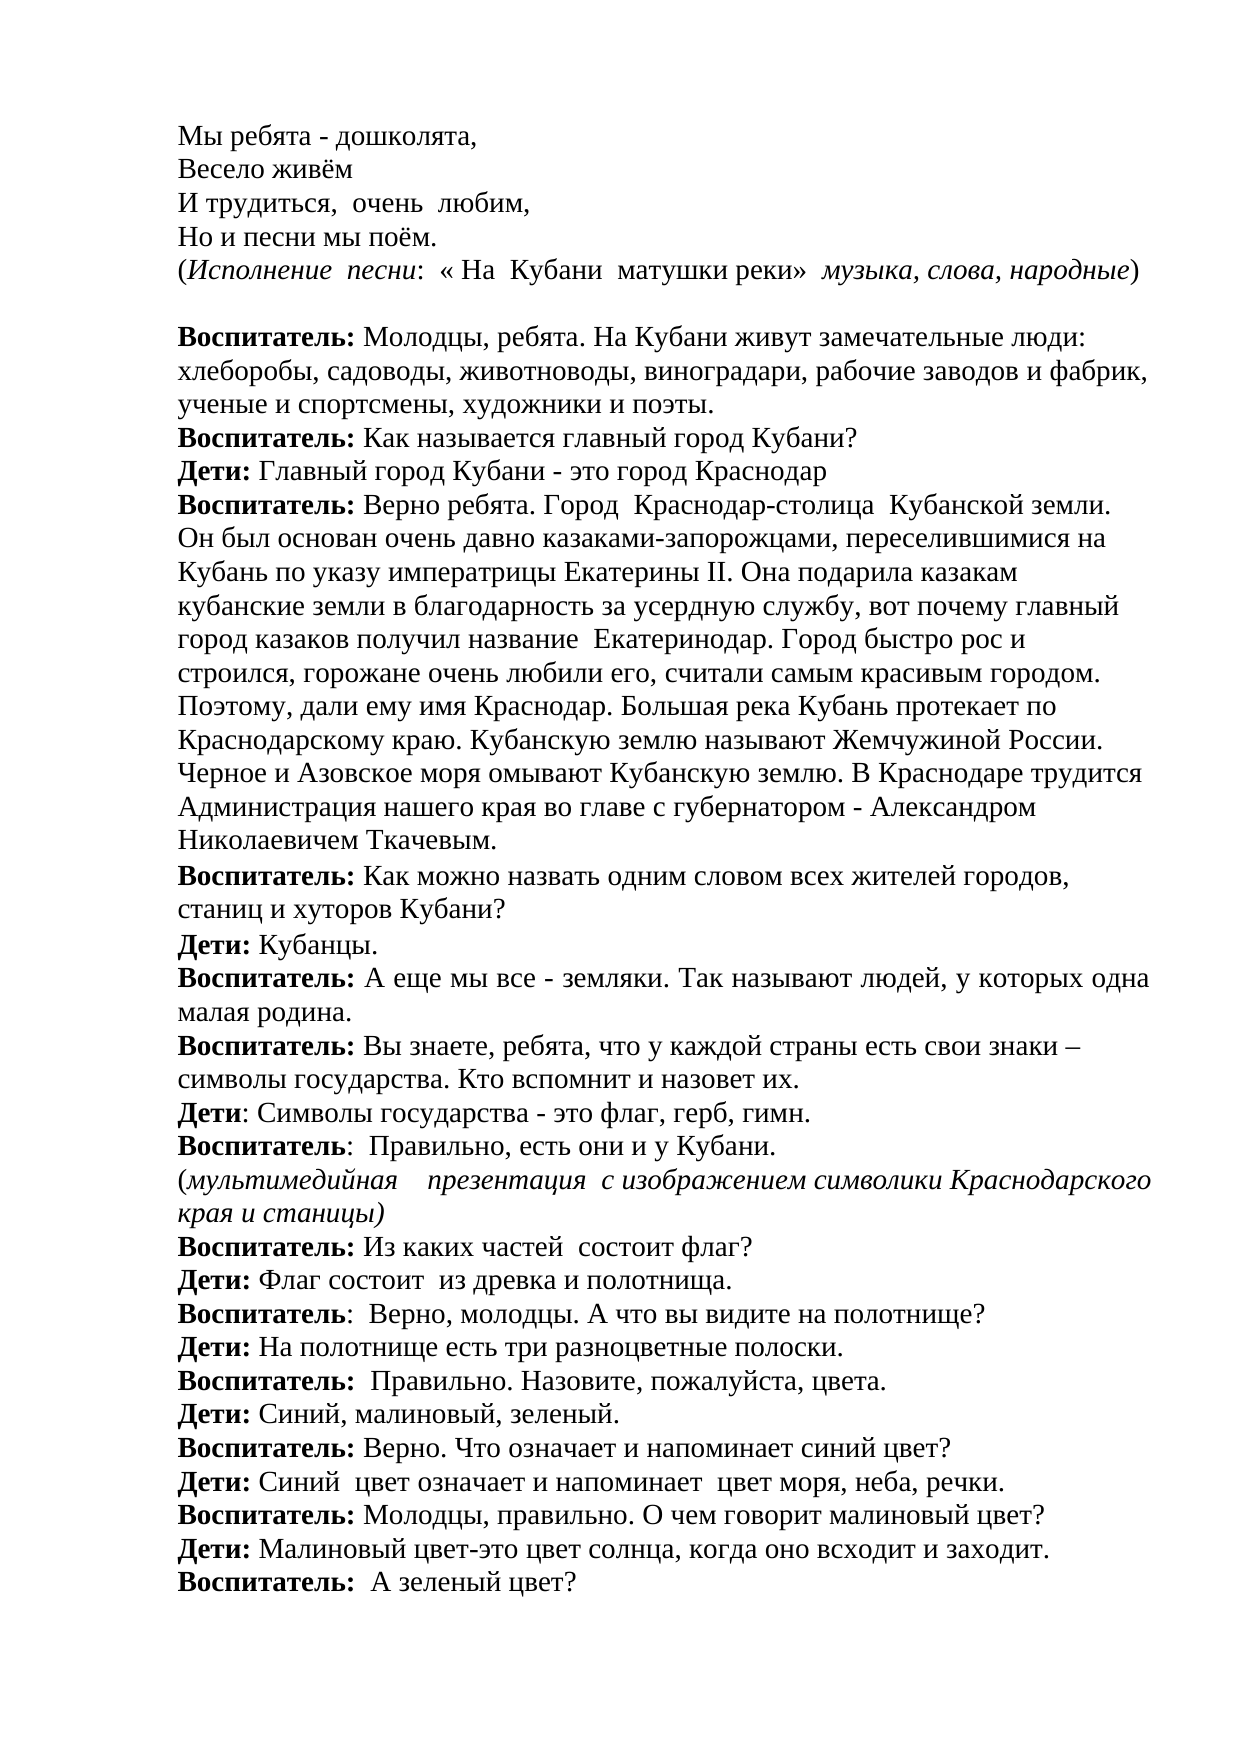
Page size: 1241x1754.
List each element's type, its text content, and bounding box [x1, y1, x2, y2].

text Мы ребята - дошколята, [177, 118, 1152, 152]
text Дети: Главный город Кубани - это город Краснодар [177, 453, 1152, 487]
text (мультимедийная презентация с изображением символики Краснодарского края и станицы) Воспитатель: Из каких частей состоит флаг? [177, 1162, 1152, 1262]
text Воспитатель: Как можно назвать одним словом всех жителей городов, станиц и хуторов Кубани? [177, 858, 1152, 925]
text Воспитатель: Как называется главный город Кубани? [177, 420, 1152, 453]
text Воспитатель: Молодцы, ребята. На Кубани живут замечательные люди: хлеборобы, садоводы, животноводы, виноградари, рабочие заводов и фабрик, ученые и спортсмены, художники и поэты. [177, 319, 1152, 420]
text Но и песни мы поём. [177, 219, 1152, 252]
text Дети: Кубанцы. [177, 927, 1152, 961]
text Воспитатель: А еще мы все - земляки. Так называют людей, у которых одна малая родина. [177, 961, 1152, 1028]
text И трудиться, очень любим, [177, 185, 1152, 219]
text Весело живём [177, 152, 1152, 185]
text Воспитатель: Вы знаете, ребята, что у каждой страны есть свои знаки – символы государства. Кто вспомнит и назовет их. Дети: Символы государства - это флаг, герб, гимн. Воспитатель: Правильно, есть они и у Кубани. [177, 1028, 1152, 1162]
text Дети: Флаг состоит из древка и полотнища. [177, 1262, 1152, 1296]
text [177, 1296, 1152, 1598]
text (Исполнение песни: « На Кубани матушки реки» музыка, слова, народные) [177, 252, 1152, 286]
text Воспитатель: Верно ребята. Город Краснодар-столица Кубанской земли. Он был основан очень давно казаками-запорожцами, переселившимися на Кубань по указу императрицы Екатерины II. Она подарила казакам кубанские земли в благодарность за усердную службу, вот почему главный город казаков получил название Екатеринодар. Город быстро рос и строился, горожане очень любили его, считали самым красивым городом. Поэтому, дали ему имя Краснодар. Большая река Кубань протекает по Краснодарскому краю. Кубанскую землю называют Жемчужиной России. Черное и Азовское моря омывают Кубанскую землю. В Краснодаре трудится Администрация нашего края во главе с губернатором - Александром Николаевичем Ткачевым. [177, 487, 1152, 856]
